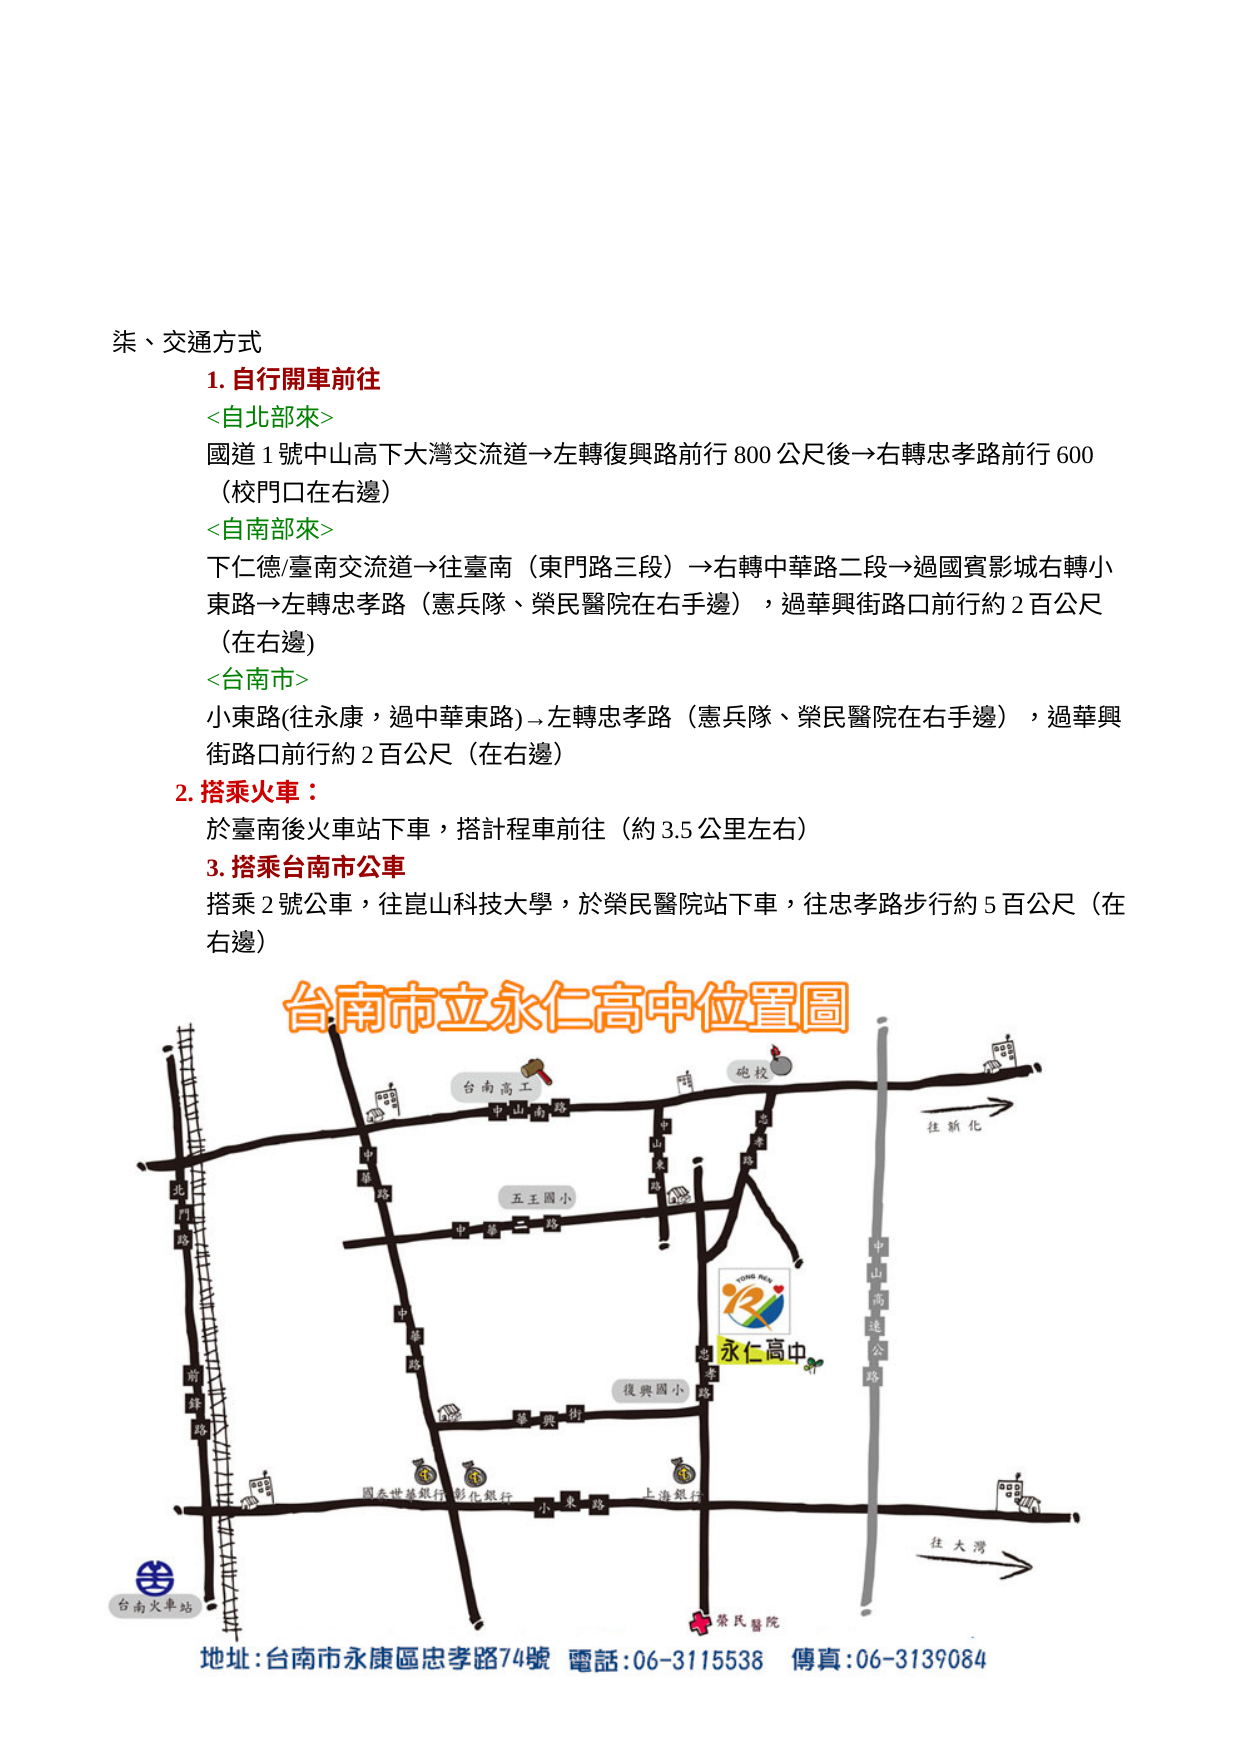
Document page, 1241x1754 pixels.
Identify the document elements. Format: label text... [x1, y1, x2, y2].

text 1. 自行開車前往 <自北部來> 國道1號中山高下大灣交流道→左轉復興路前行800公尺後→右轉忠孝路前行600（校門口在右邊） <自南部來> 下仁德/臺南交流道→往臺南（東門路三段）→右轉中華路二段→過國賓影城右轉小東路→左轉忠孝路（憲兵隊、榮民醫院在右手邊），過華興街路口前行約2百公尺（在右邊) <台南市> 小東路(往永康，過中華東路)→左轉忠孝路（憲兵隊、榮民醫院在右手邊），過華興街路口前行約2百公尺（在右邊） [206, 359, 1128, 772]
text 2. 搭乘火車： [150, 772, 1128, 809]
picture [85, 975, 1087, 1687]
text 柒、交通方式 [112, 322, 1128, 359]
text 3. 搭乘台南市公車 搭乘2號公車，往崑山科技大學，於榮民醫院站下車，往忠孝路步行約5百公尺（在右邊） [206, 847, 1128, 959]
text 於臺南後火車站下車，搭計程車前往（約左右） [206, 809, 1128, 847]
